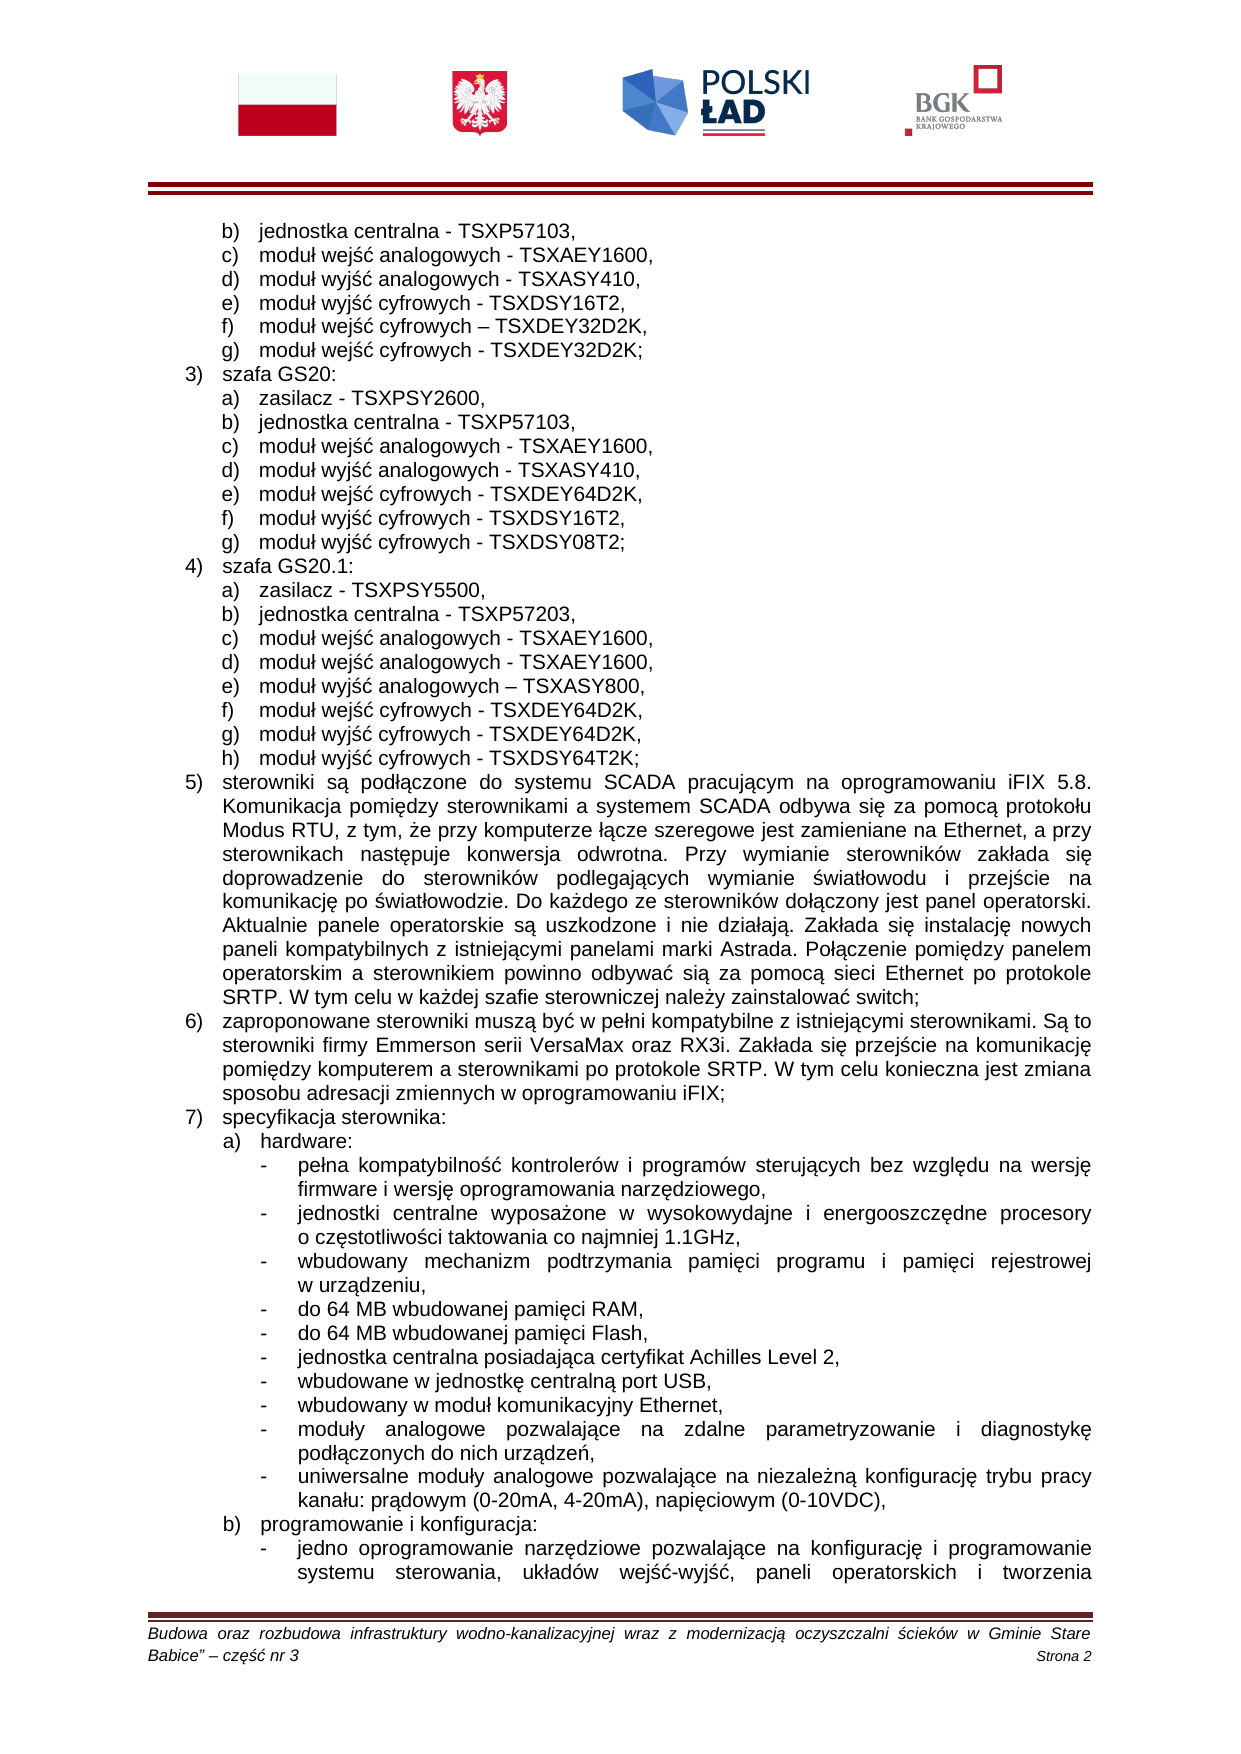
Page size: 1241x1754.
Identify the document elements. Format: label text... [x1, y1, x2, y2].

list sterowniki są podłączone do systemu SCADA pracującym na oprogramowaniu iFIX 5.8. Komunikacja pomiędzy sterownikami a systemem SCADA odbywa się za pomocą protokołu Modus RTU, z tym, że przy komputerze łącze szeregowe jest zamieniane na Ethernet, a przy sterownikach następuje konwersja odwrotna. Przy wymianie sterowników zakłada się doprowadzenie do sterowników podlegających wymianie światłowodu i przejście na komunikację po światłowodzie. Do każdego ze sterowników dołączony jest panel operatorski. Aktualnie panele operatorskie są uszkodzone i nie działają. Zakłada się instalację nowych paneli kompatybilnych z istniejącymi panelami marki Astrada. Połączenie pomiędzy panelem operatorskim a sterownikiem powinno odbywać sią za pomocą sieci Ethernet po protokole SRTP. W tym celu w każdej szafie sterowniczej należy zainstalować switch; [185, 769, 1093, 1009]
list moduł wejść cyfrowych - TSXDEY64D2K, [221, 482, 1093, 506]
list jednostka centralna - TSXP57203, [221, 602, 1093, 626]
list moduł wyjść analogowych - TSXASY410, [221, 458, 1093, 482]
list moduł wejść cyfrowych – TSXDEY32D2K, [221, 314, 1093, 338]
list moduł wyjść cyfrowych - TSXDSY16T2, [221, 290, 1093, 314]
list wbudowany w moduł komunikacyjny Ethernet, [260, 1392, 1093, 1416]
list moduły analogowe pozwalające na zdalne parametryzowanie i diagnostykę podłączonych do nich urządzeń, [260, 1416, 1093, 1464]
list do 64 MB wbudowanej pamięci Flash, [260, 1321, 1093, 1344]
list zaproponowane sterowniki muszą być w pełni kompatybilne z istniejącymi sterownikami. Są to sterowniki firmy Emmerson serii VersaMax oraz RX3i. Zakłada się przejście na komunikację pomiędzy komputerem a sterownikami po protokole SRTP. W tym celu konieczna jest zmiana sposobu adresacji zmiennych w oprogramowaniu iFIX; [185, 1009, 1093, 1105]
list jednostka centralna - TSXP57103, [221, 218, 1093, 242]
list moduł wejść analogowych - TSXAEY1600, [221, 626, 1093, 650]
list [260, 1536, 1093, 1584]
list uniwersalne moduły analogowe pozwalające na niezależną konfigurację trybu pracy kanału: prądowym (0-20mA, 4-20mA), napięciowym (0-10VDC), [260, 1464, 1093, 1512]
list szafa GS20.1: [185, 554, 1093, 578]
list moduł wejść cyfrowych - TSXDEY64D2K, [221, 698, 1093, 722]
list programowanie i konfiguracja: [223, 1512, 1093, 1536]
list wbudowany mechanizm podtrzymania pamięci programu i pamięci rejestrowej w urządzeniu, [260, 1249, 1093, 1297]
list hardware: [223, 1129, 1093, 1153]
list szafa GS20: [185, 362, 1093, 386]
list specyfikacja sterownika: [185, 1105, 1093, 1129]
list zasilacz - TSXPSY5500, [221, 578, 1093, 602]
list moduł wyjść cyfrowych - TSXDSY16T2, [221, 506, 1093, 530]
list moduł wyjść cyfrowych - TSXDSY08T2; [221, 530, 1093, 554]
list jednostki centralne wyposażone w wysokowydajne i energooszczędne procesory o częstotliwości taktowania co najmniej 1.1GHz, [260, 1201, 1093, 1249]
picture [622, 69, 809, 136]
picture [905, 65, 1002, 136]
list jednostka centralna - TSXP57103, [221, 410, 1093, 434]
picture [452, 71, 508, 136]
list do 64 MB wbudowanej pamięci RAM, [260, 1297, 1093, 1321]
list moduł wejść analogowych - TSXAEY1600, [221, 434, 1093, 458]
list jednostka centralna posiadająca certyfikat Achilles Level 2, [260, 1344, 1093, 1368]
list moduł wejść analogowych - TSXAEY1600, [221, 242, 1093, 266]
list moduł wejść analogowych - TSXAEY1600, [221, 650, 1093, 674]
picture [238, 74, 337, 136]
list moduł wyjść cyfrowych - TSXDSY64T2K; [221, 746, 1093, 769]
list zasilacz - TSXPSY2600, [221, 386, 1093, 410]
list moduł wejść cyfrowych - TSXDEY32D2K; [221, 338, 1093, 362]
list moduł wyjść analogowych – TSXASY800, [221, 674, 1093, 698]
list wbudowane w jednostkę centralną port USB, [260, 1368, 1093, 1392]
list pełna kompatybilność kontrolerów i programów sterujących bez względu na wersję firmware i wersję oprogramowania narzędziowego, [260, 1153, 1093, 1201]
list moduł wyjść cyfrowych - TSXDEY64D2K, [221, 722, 1093, 746]
list moduł wyjść analogowych - TSXASY410, [221, 266, 1093, 290]
